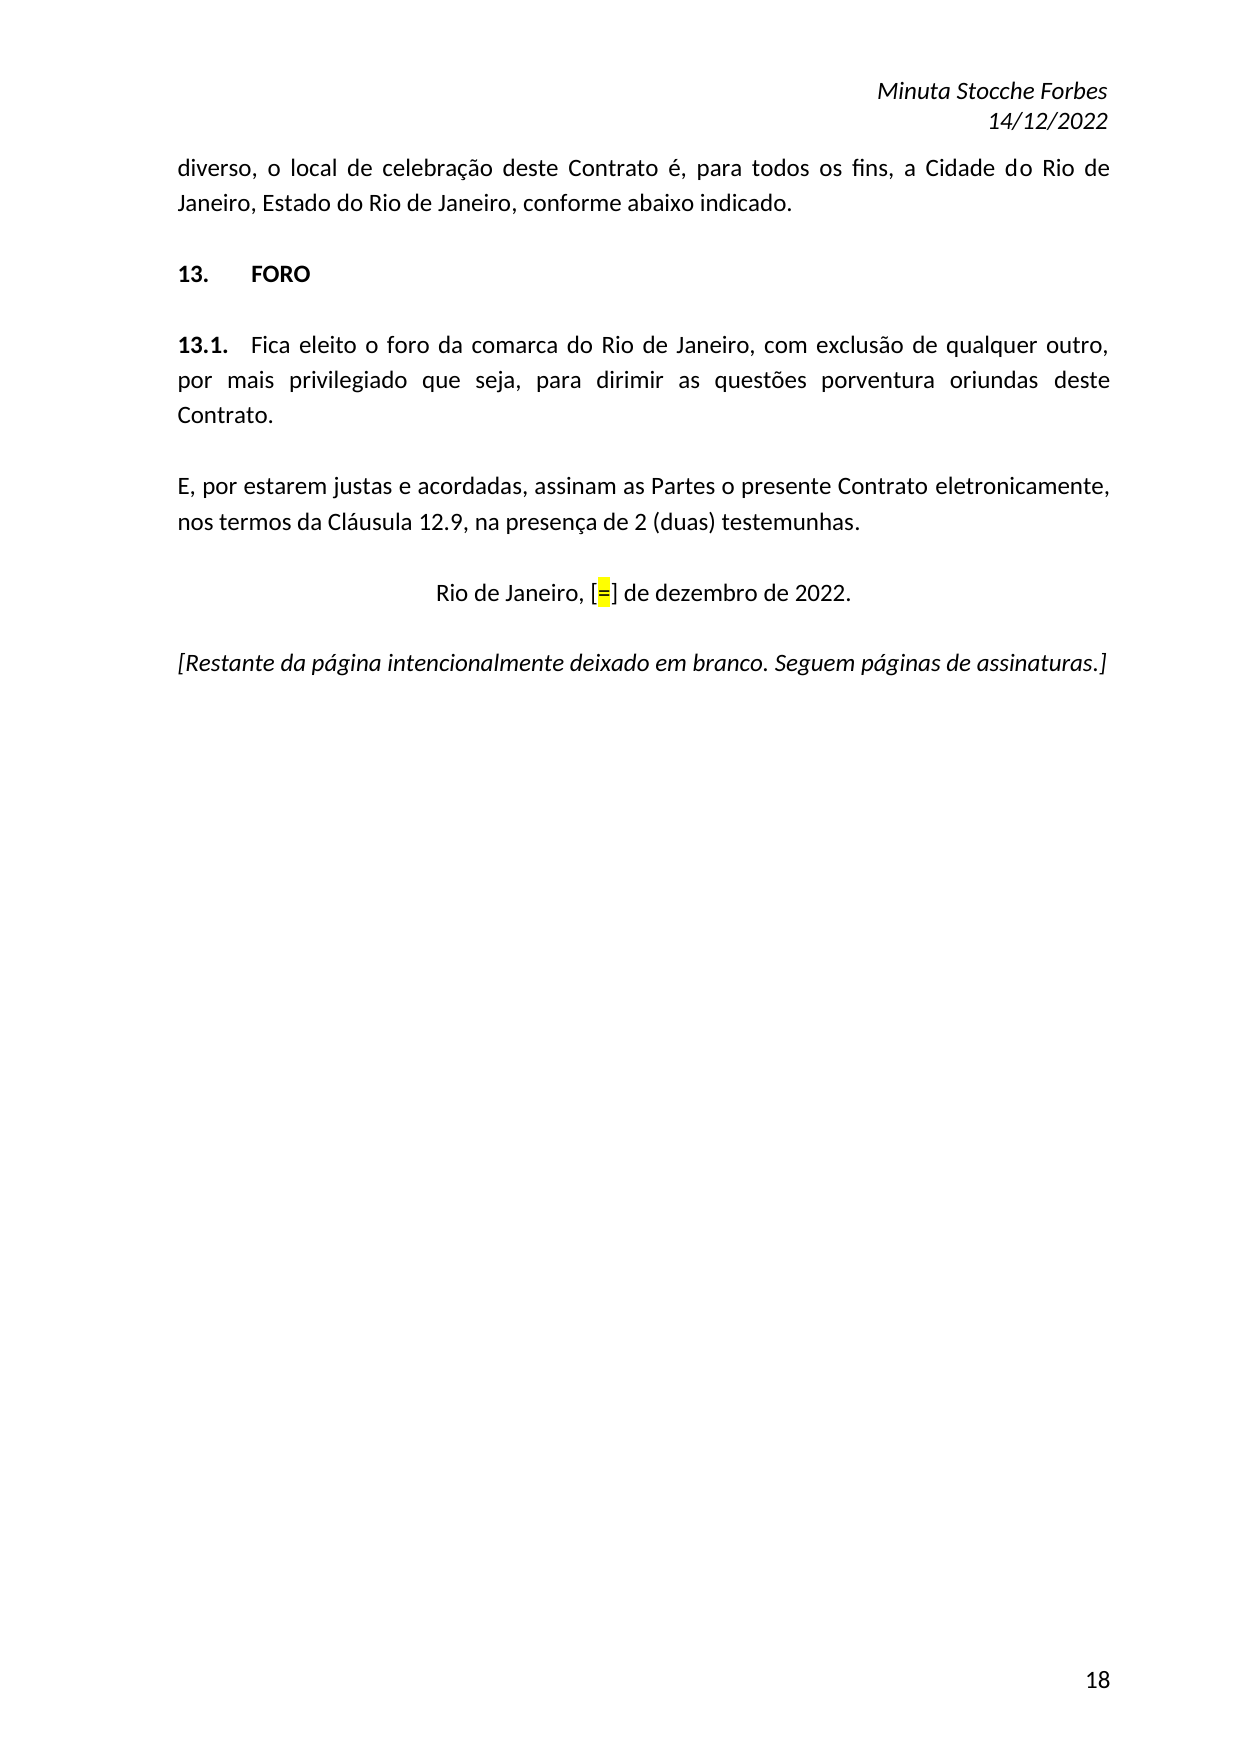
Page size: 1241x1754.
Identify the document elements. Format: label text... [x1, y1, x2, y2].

text Rio de Janeiro, [=] de dezembro de 2022. [177, 573, 1110, 608]
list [177, 148, 1110, 218]
list Fica eleito o foro da comarca do Rio de Janeiro, com exclusão de qualquer outro, por mais privilegiado que seja, para dirimir as questões porventura oriundas deste Contrato. [177, 325, 1110, 431]
text E, por estarem justas e acordadas, assinam as Partes o presente Contrato eletronicamente, nos termos da Cláusula 12.9, na presença de 2 (duas) testemunhas. [177, 466, 1110, 537]
list FORO [177, 254, 1110, 289]
text [Restante da página intencionalmente deixado em branco. Seguem páginas de assinaturas.] [177, 643, 1110, 679]
